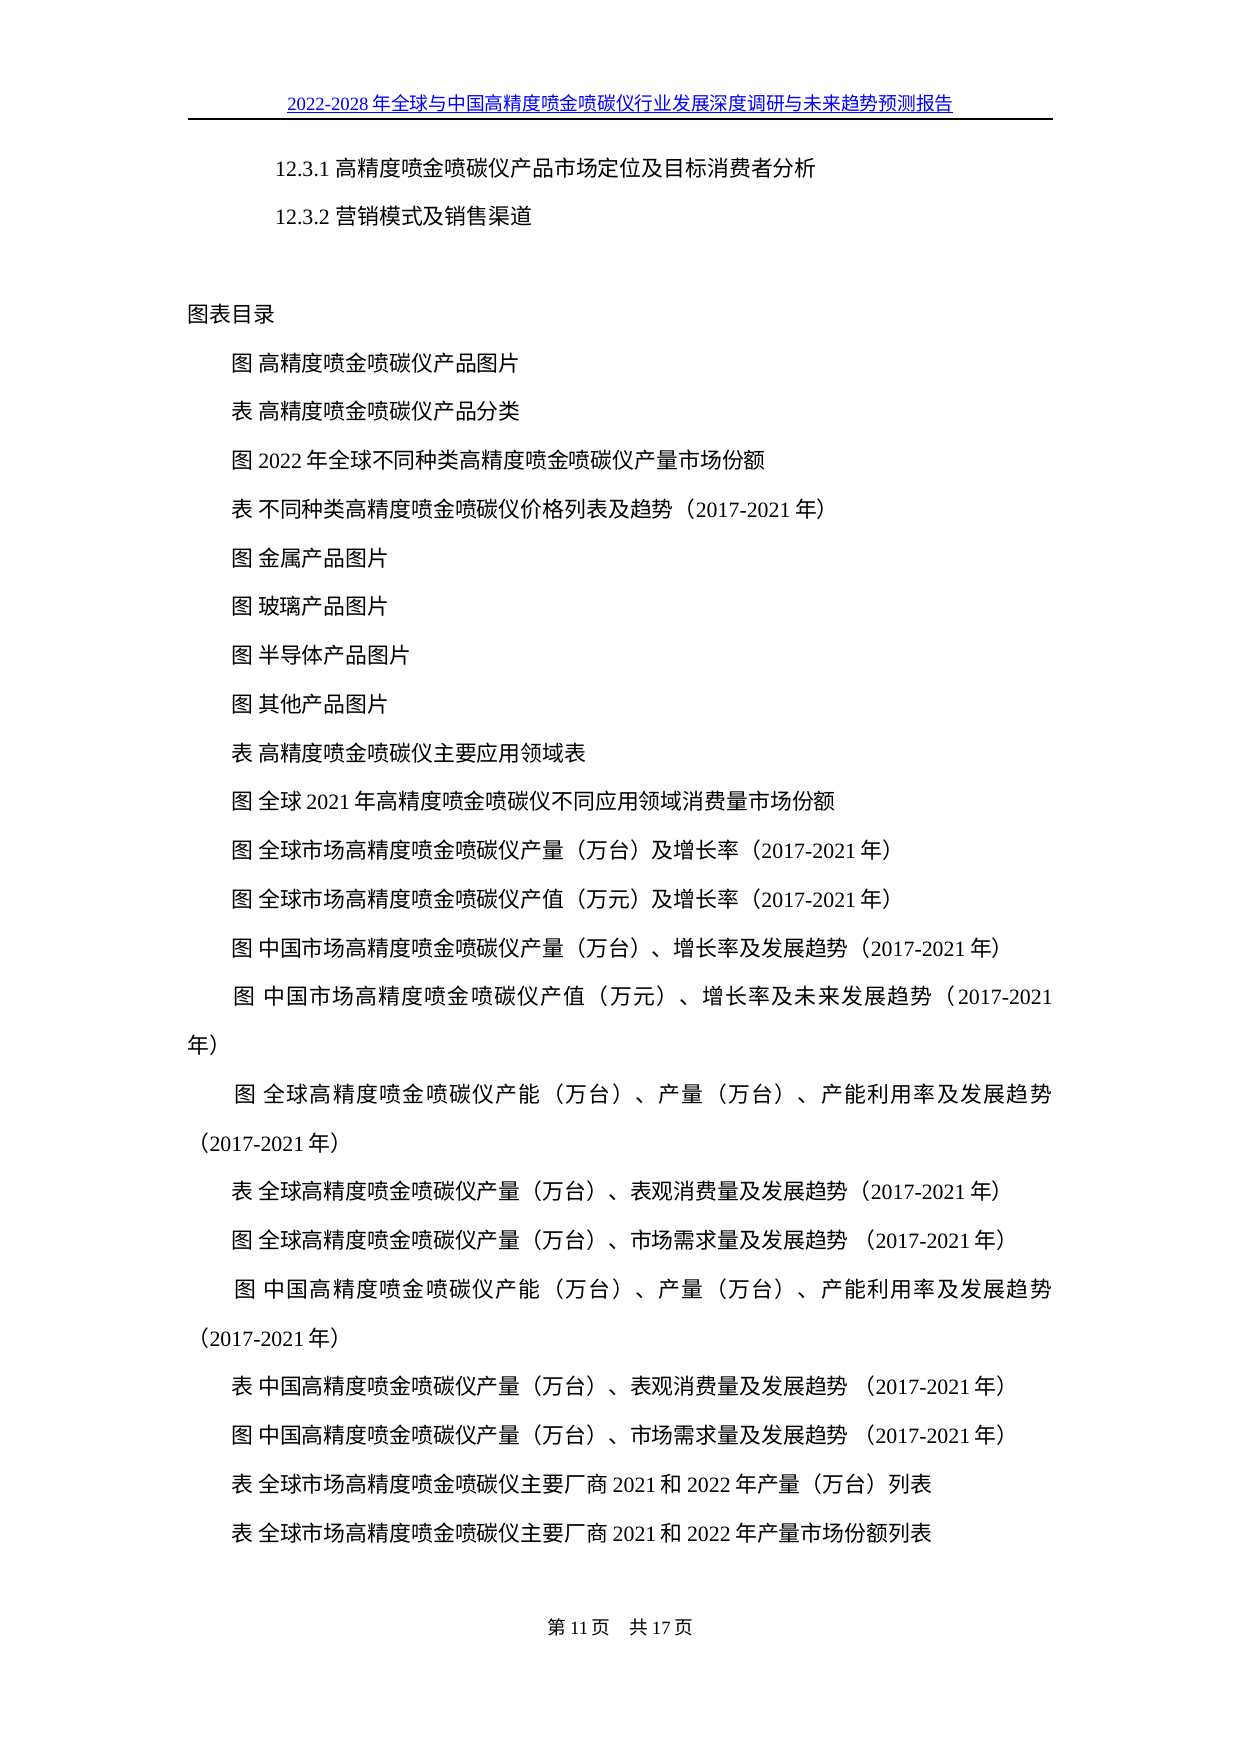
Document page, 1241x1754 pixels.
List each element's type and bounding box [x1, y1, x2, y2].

text [187, 150, 1053, 1548]
